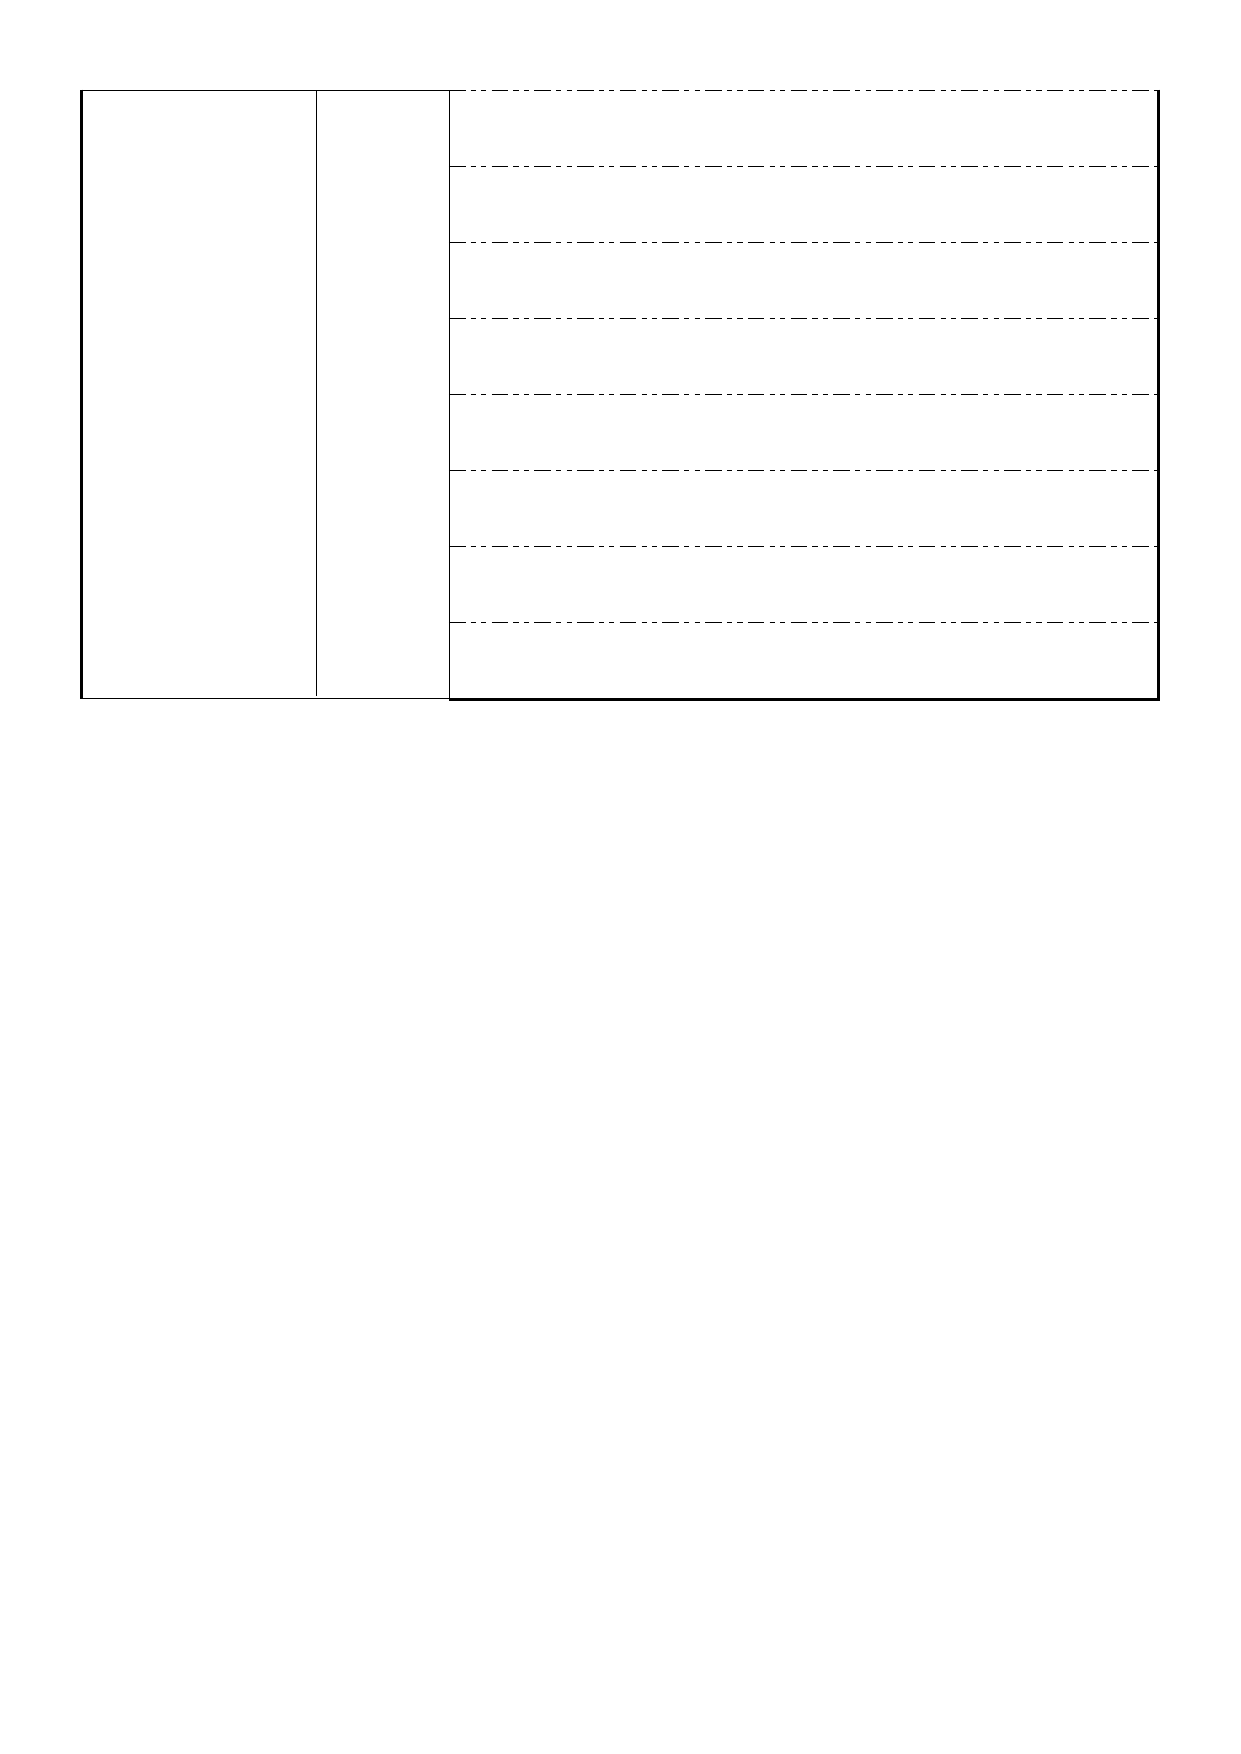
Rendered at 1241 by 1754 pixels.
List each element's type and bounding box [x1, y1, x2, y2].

table_cell [450, 90, 1157, 166]
table_cell [450, 242, 1157, 318]
table_cell [450, 318, 1157, 394]
table_cell [450, 470, 1157, 546]
table_cell [450, 394, 1157, 470]
table_cell [450, 622, 1157, 698]
table_cell [450, 546, 1157, 622]
table_cell [450, 166, 1157, 242]
